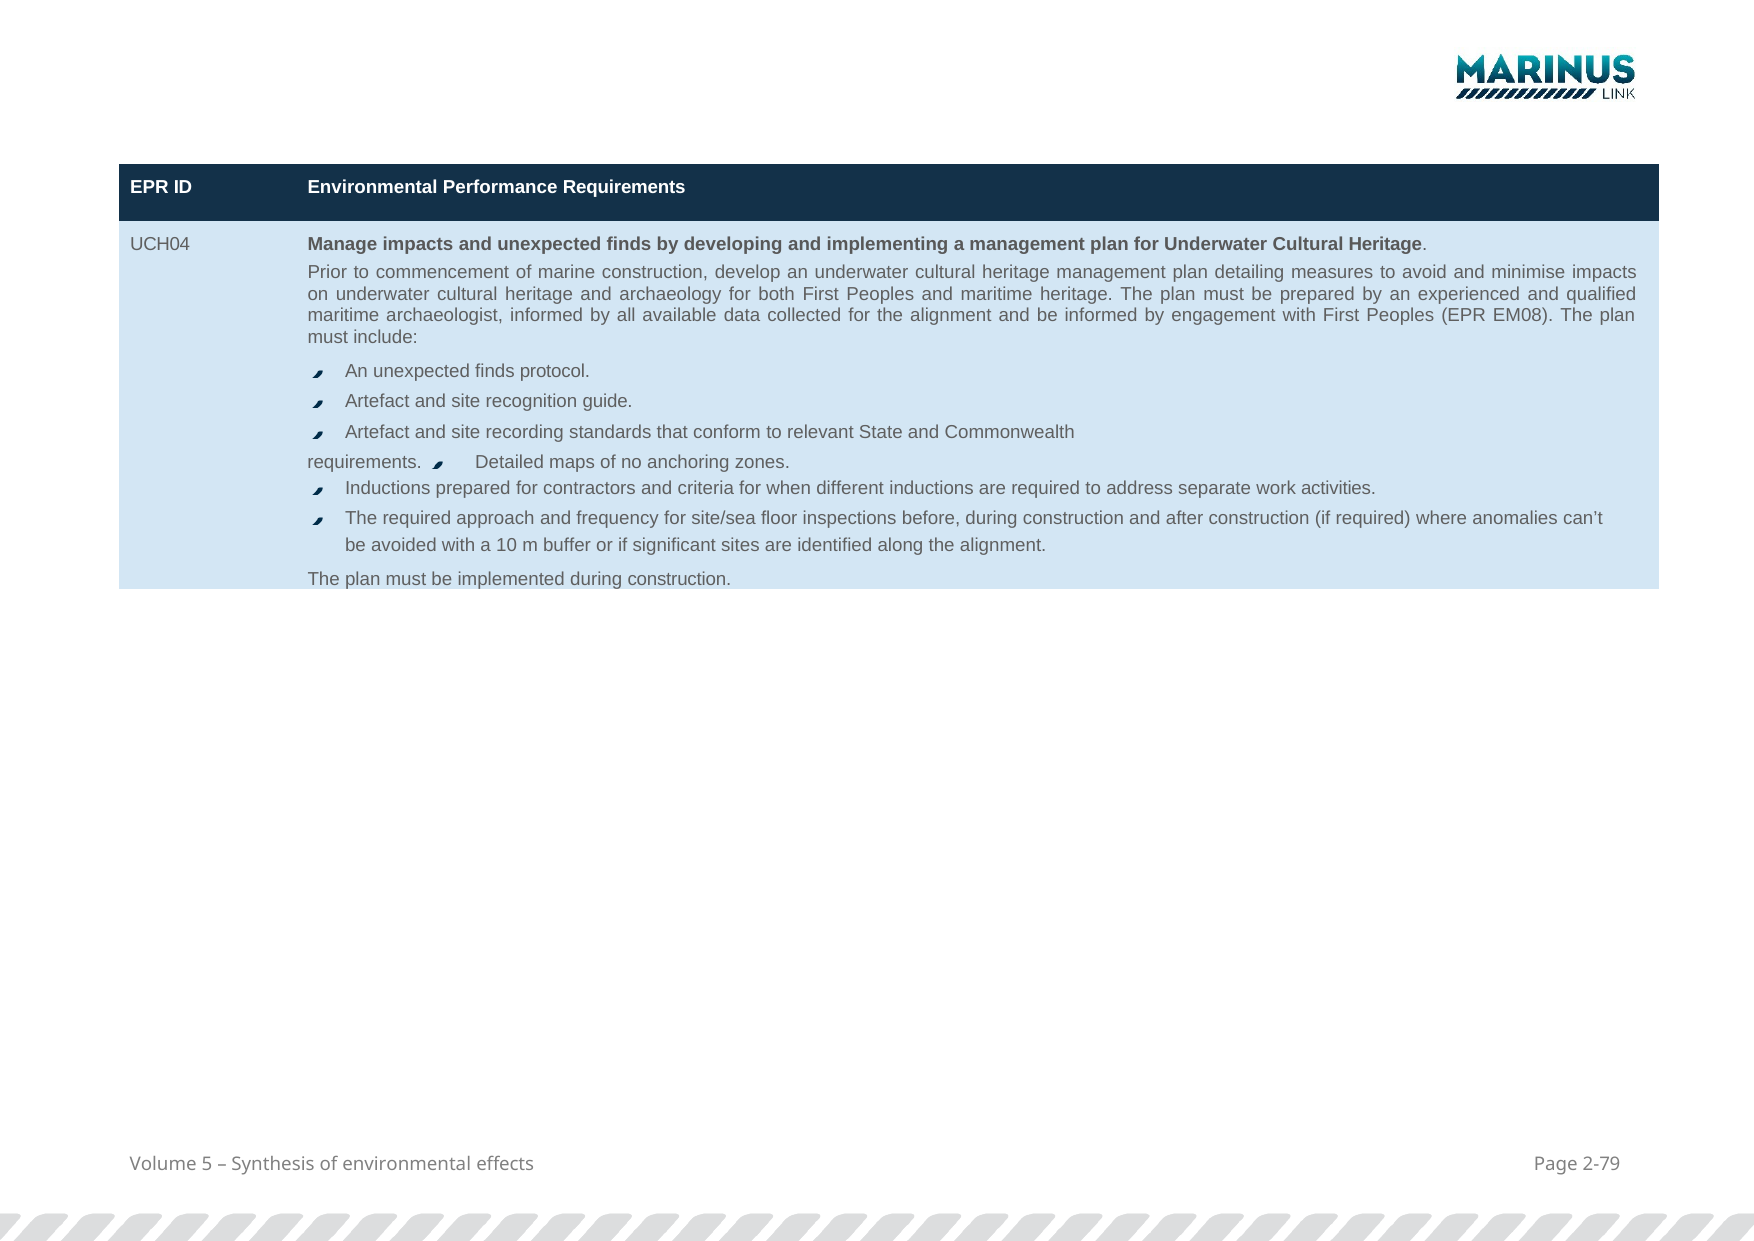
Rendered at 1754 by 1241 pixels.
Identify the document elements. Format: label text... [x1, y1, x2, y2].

table_cell Manage impacts and unexpected finds by developing and implementing a management plan for Underwater Cultural Heritage. Prior to commencement of marine construction, develop an underwater cultural heritage management plan detailing measures to avoid and minimise impacts on underwater cultural heritage and archaeology for both First Peoples and maritime heritage. The plan must be prepared by an experienced and qualified maritime archaeologist, informed by all available data collected for the alignment and be informed by engagement with First Peoples (EPR EM08). The plan must include: An unexpected finds protocol. Artefact and site recognition guide. Artefact and site recording standards that conform to relevant State and Commonwealth requirements. Detailed maps of no anchoring zones. Inductions prepared for contractors and criteria for when different inductions are required to address separate work activities. The required approach and frequency for site/sea floor inspections before, during construction and after construction (if required) where anomalies can’t be avoided with a 10 m buffer or if significant sites are identified along the alignment. The plan must be implemented during construction. [250, 221, 1659, 589]
picture [307, 478, 323, 495]
table_header Environmental Performance Requirements [250, 164, 1659, 221]
table_header EPR ID [119, 164, 250, 221]
picture [0, 1213, 1754, 1241]
picture [307, 361, 323, 378]
picture [307, 392, 323, 408]
picture [307, 422, 323, 439]
table_cell UCH04 [119, 221, 250, 589]
picture [307, 509, 323, 525]
picture [427, 453, 443, 469]
picture [1454, 47, 1637, 102]
